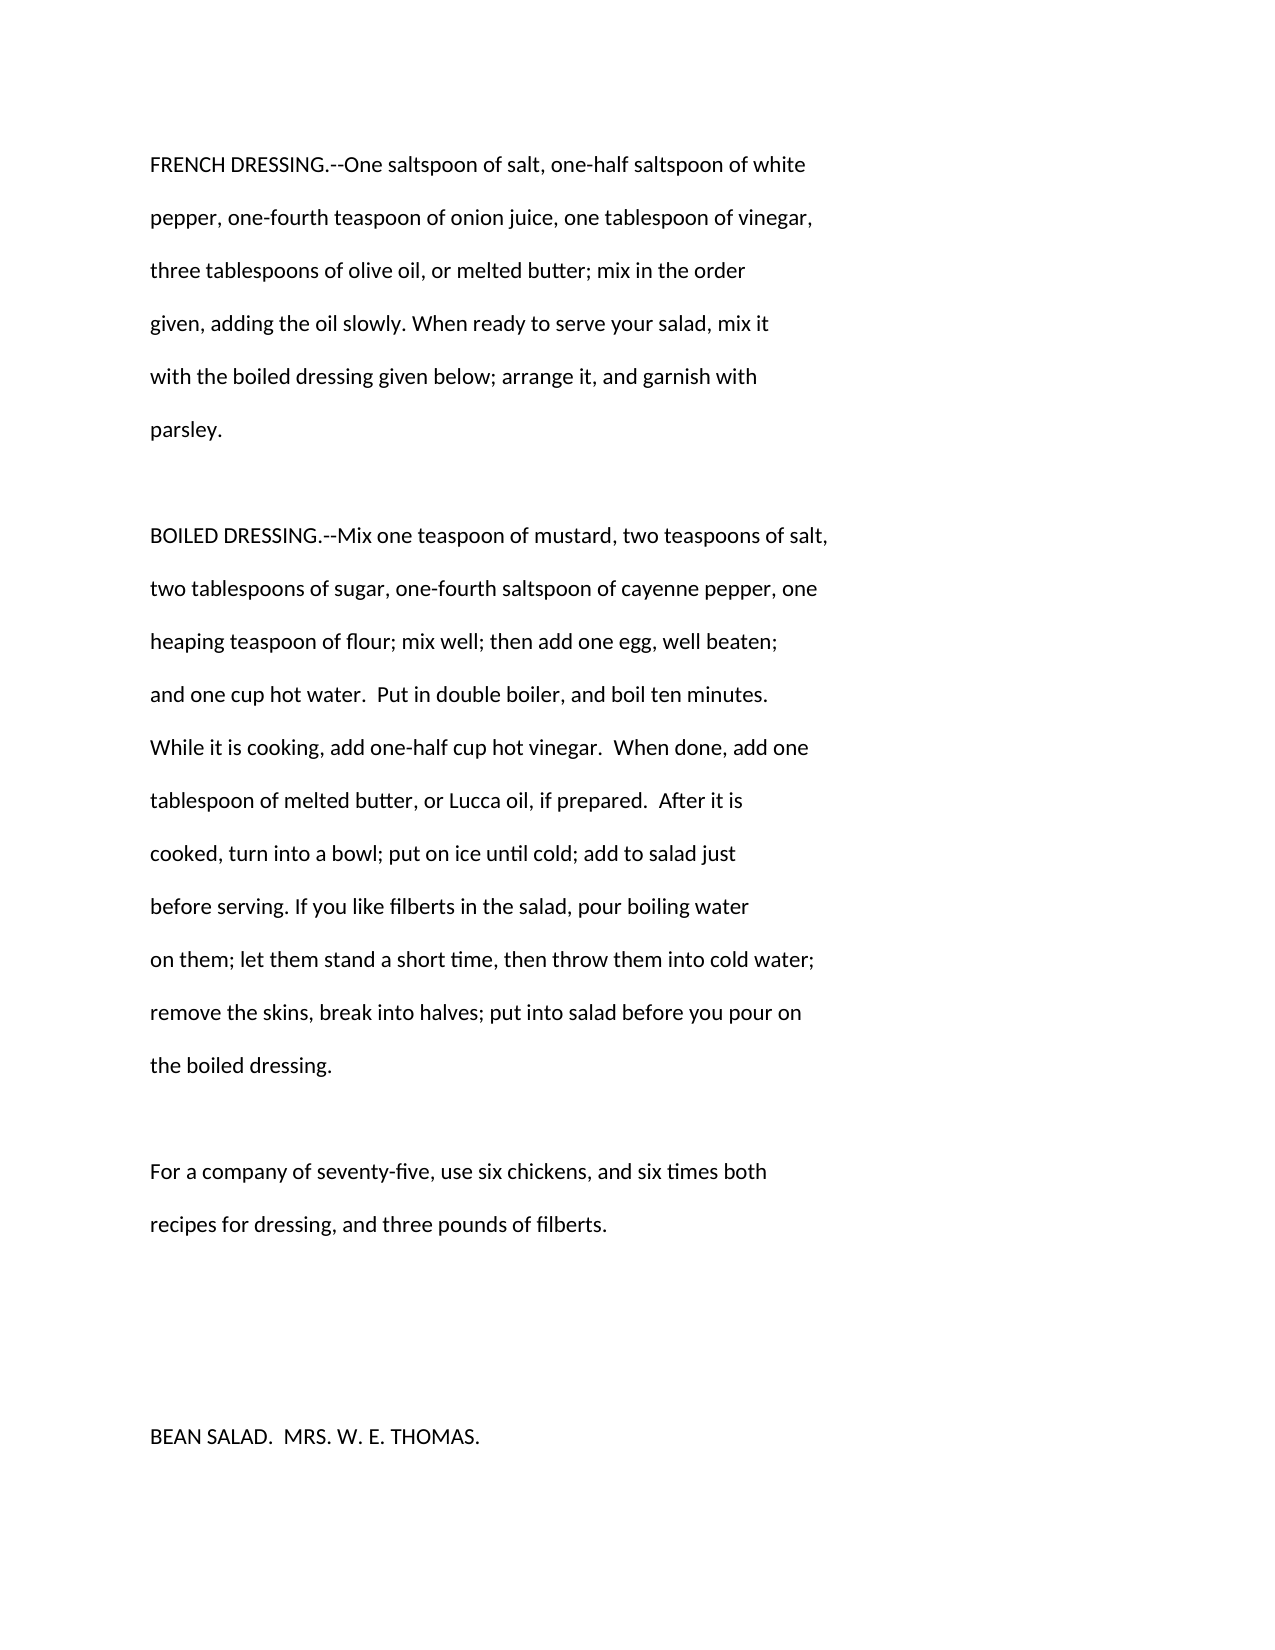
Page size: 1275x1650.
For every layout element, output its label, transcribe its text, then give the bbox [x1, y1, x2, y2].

text For a company of seventy-five, use six chickens, and six times both [150, 1157, 1125, 1185]
text recipes for dressing, and three pounds of filberts. [150, 1210, 1125, 1238]
text with the boiled dressing given below; arrange it, and garnish with [150, 362, 1125, 390]
text tablespoon of melted butter, or Lucca oil, if prepared. After it is [150, 786, 1125, 814]
text on them; let them stand a short time, then throw them into cold water; [150, 945, 1125, 973]
text FRENCH DRESSING.--One saltspoon of salt, one-half saltspoon of white [150, 150, 1125, 178]
text before serving. If you like filberts in the salad, pour boiling water [150, 892, 1125, 920]
text given, adding the oil slowly. When ready to serve your salad, mix it [150, 309, 1125, 337]
text parsley. [150, 415, 1125, 443]
text While it is cooking, add one-half cup hot vinegar. When done, add one [150, 733, 1125, 761]
text pepper, one-fourth teaspoon of onion juice, one tablespoon of vinegar, [150, 203, 1125, 231]
text cooked, turn into a bowl; put on ice until cold; add to salad just [150, 839, 1125, 867]
text three tablespoons of olive oil, or melted butter; mix in the order [150, 256, 1125, 284]
text remove the skins, break into halves; put into salad before you pour on [150, 998, 1125, 1026]
text heaping teaspoon of flour; mix well; then add one egg, well beaten; [150, 627, 1125, 655]
text two tablespoons of sugar, one-fourth saltspoon of cayenne pepper, one [150, 574, 1125, 602]
text BEAN SALAD. MRS. W. E. THOMAS. [150, 1422, 1125, 1451]
text the boiled dressing. [150, 1051, 1125, 1079]
text and one cup hot water. Put in double boiler, and boil ten minutes. [150, 680, 1125, 708]
text BOILED DRESSING.--Mix one teaspoon of mustard, two teaspoons of salt, [150, 521, 1125, 549]
